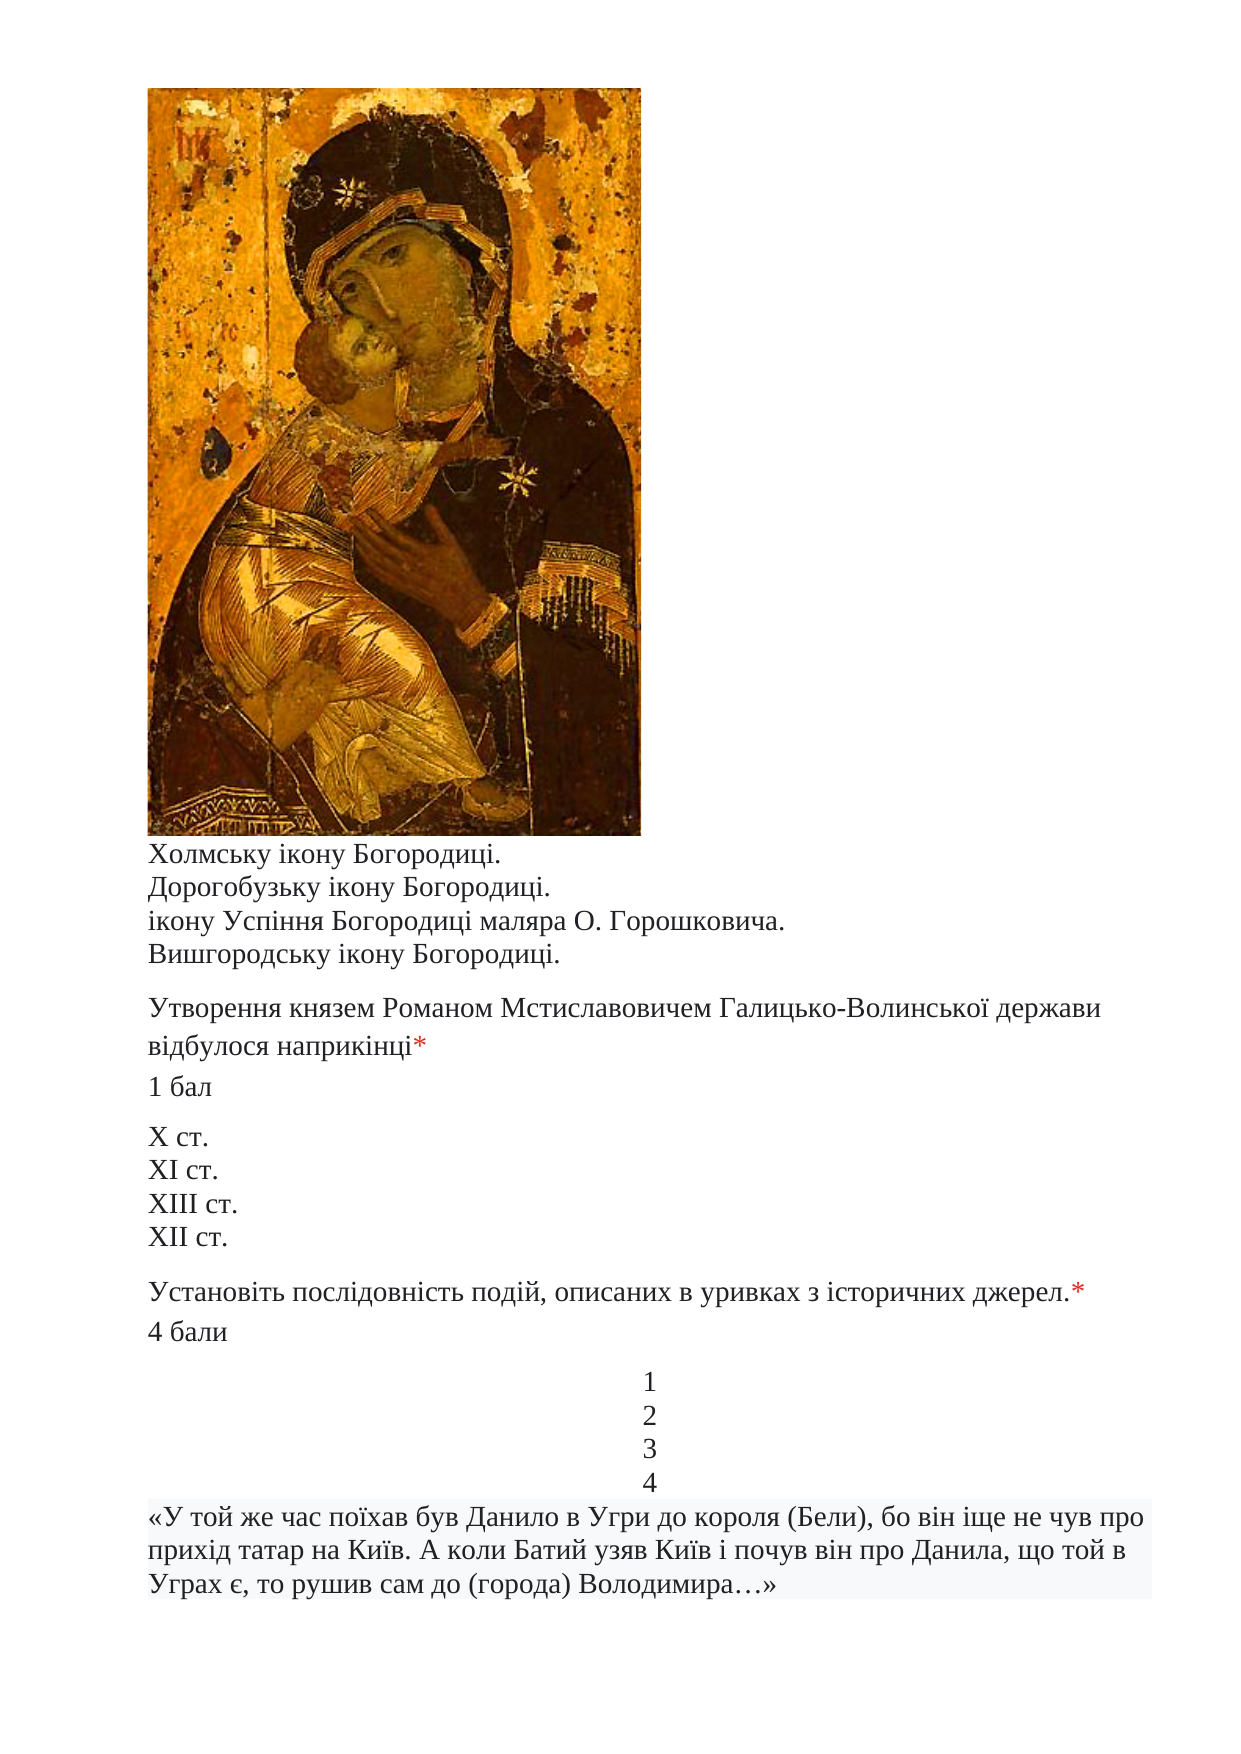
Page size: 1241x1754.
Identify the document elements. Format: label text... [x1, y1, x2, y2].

picture [147, 88, 642, 836]
text 4 бали [148, 1307, 1152, 1348]
text ХІ ст. [148, 1152, 1152, 1186]
text ікону Успіння Богородиці маляра О. Горошковича. [148, 903, 1152, 936]
text 4 [148, 1465, 1152, 1499]
text 1 бал [148, 1062, 1152, 1102]
text Дорогобузьку ікону Богородиці. [148, 869, 1152, 903]
text 3 [148, 1432, 1152, 1465]
text Установіть послідовність подій, описаних в уривках з історичних джерел.* [148, 1270, 1152, 1307]
text ХІІ ст. [148, 1219, 1152, 1253]
text Вишгородську ікону Богородиці. [148, 936, 1152, 970]
text Холмську ікону Богородиці. [148, 836, 1152, 869]
text ХІІІ ст. [148, 1186, 1152, 1219]
text 1 [148, 1364, 1152, 1398]
text 2 [148, 1398, 1152, 1432]
text Утворення князем Романом Мстиславовичем Галицько-Волинської держави відбулося наприкінці* [148, 987, 1152, 1062]
text Х ст. [148, 1119, 1152, 1152]
